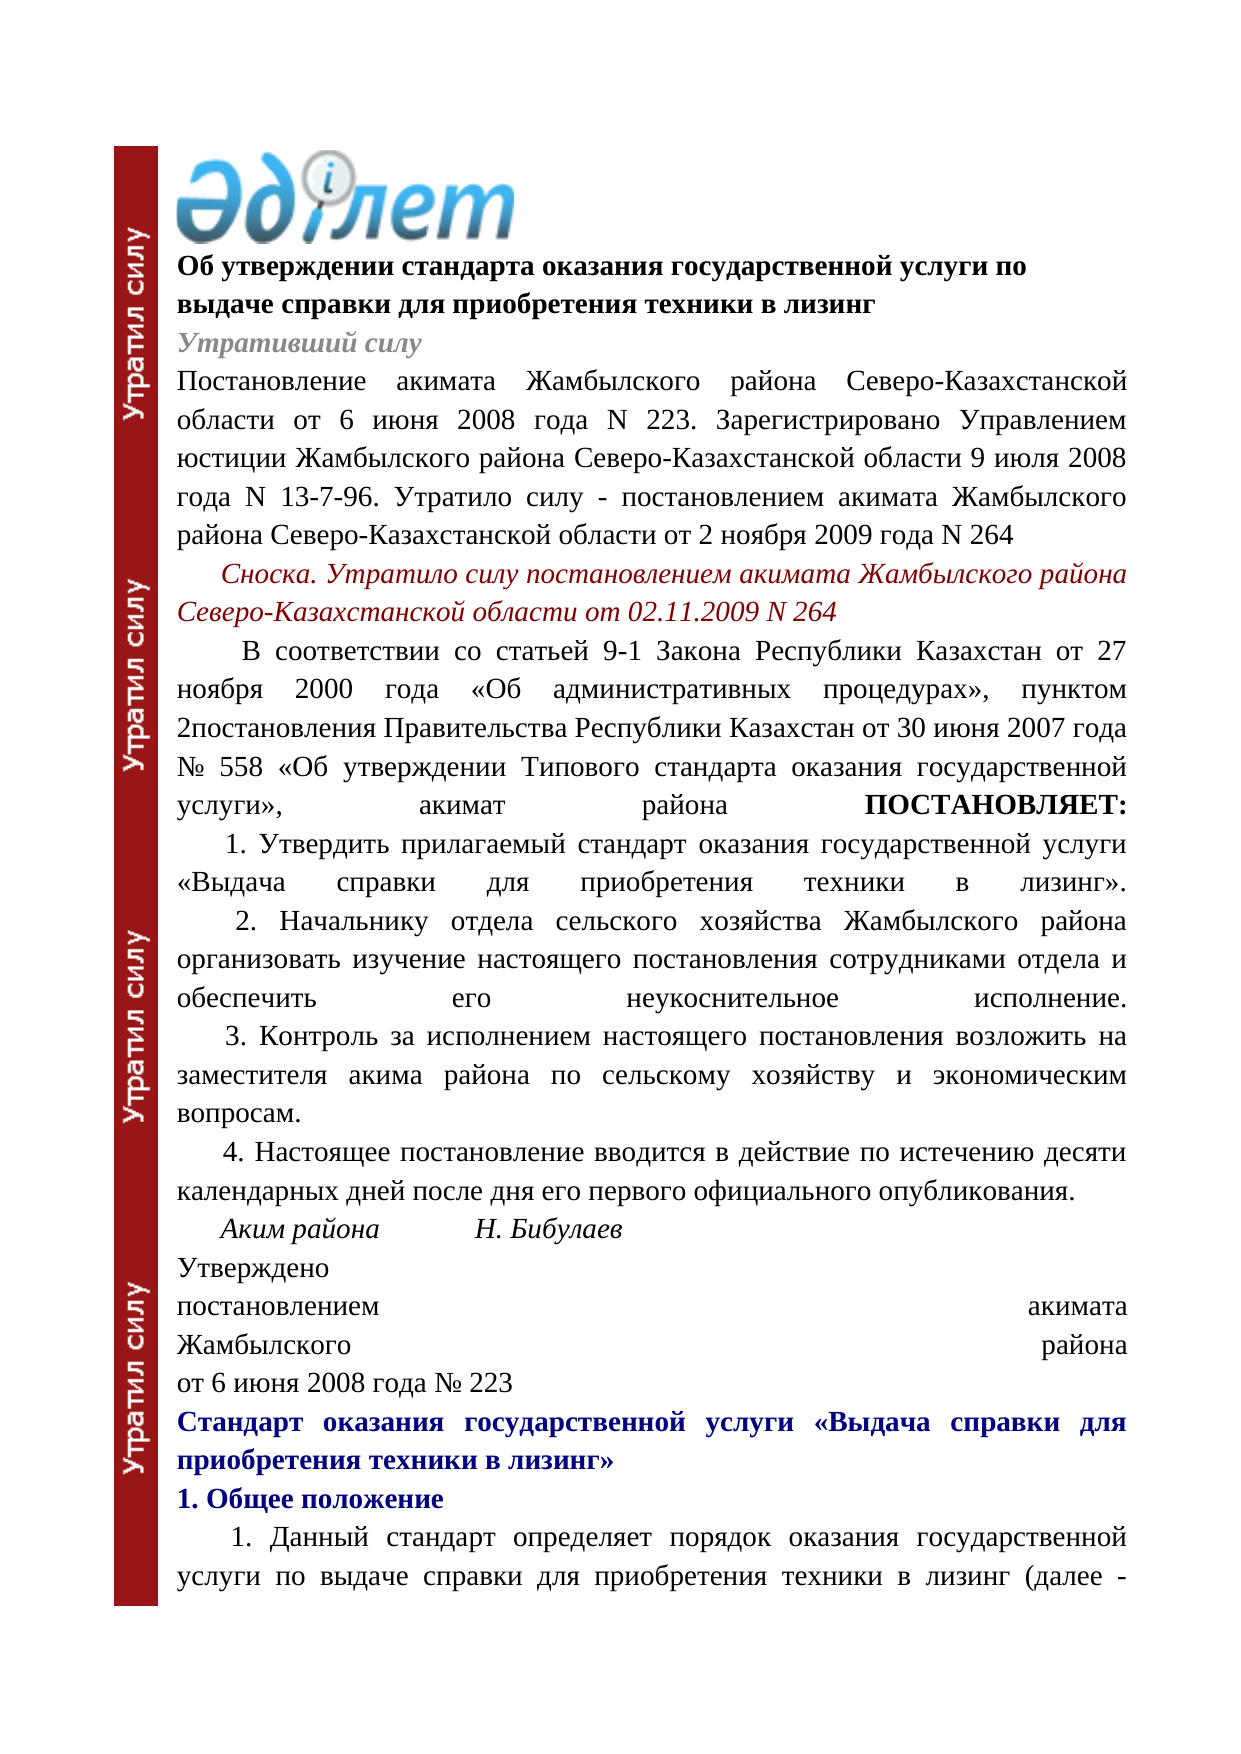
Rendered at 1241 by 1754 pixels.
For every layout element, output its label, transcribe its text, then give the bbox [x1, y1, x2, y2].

picture [114, 320, 158, 325]
text Утративший силу [112, 325, 1128, 358]
picture [114, 1514, 158, 1519]
text В соответствии со статьей 9-1 Закона Республики Казахстан от 27 ноября 2000 года «Об административных процедурах», пунктом 2постановления Правительства Республики Казахстан от 30 июня 2007 года № 558 «Об утверждении Типового стандарта оказания государственной услуги», акимат района ПОСТАНОВЛЯЕТ: 1. Утвердить прилагаемый стандарт оказания государственной услуги «Выдача справки для приобретения техники в лизинг». 2. Начальнику отдела сельского хозяйства Жамбылского района организовать изучение настоящего постановления сотрудниками отдела и обеспечить его неукоснительное исполнение. 3. Контроль за исполнением настоящего постановления возложить на заместителя акима района по сельскому хозяйству и экономическим вопросам. 4. Настоящее постановление вводится в действие по истечению десяти календарных дней после дня его первого официального опубликования. [112, 633, 1128, 1206]
text Утверждено постановлением акимата Жамбылского района от 6 июня 2008 года № 223 [112, 1250, 1128, 1399]
text 1. Общее положение [112, 1481, 1128, 1514]
picture [114, 1592, 158, 1606]
picture [176, 150, 515, 244]
picture [114, 1206, 158, 1211]
text Сноска. Утратило силу постановлением акимата Жамбылского района Северо-Казахстанской области от 02.11.2009 N 264 [112, 556, 1128, 628]
picture [114, 551, 158, 556]
text Об утверждении стандарта оказания государственной услуги по выдаче справки для приобретения техники в лизинг [112, 248, 1128, 320]
text Аким района Н. Бибулаев [112, 1211, 1128, 1245]
picture [114, 1476, 158, 1481]
picture [114, 146, 158, 248]
text Постановление акимата Жамбылского района Северо-Казахстанской области от 6 июня 2008 года N 223. Зарегистрировано Управлением юстиции Жамбылского района Северо-Казахстанской области 9 июля 2008 года N 13-7-96. Утратило силу - постановлением акимата Жамбылского района Северо-Казахстанской области от 2 ноября 2009 года N 264 [112, 363, 1128, 551]
picture [114, 1399, 158, 1404]
picture [114, 358, 158, 363]
text Стандарт оказания государственной услуги «Выдача справки для приобретения техники в лизинг» [112, 1404, 1128, 1476]
picture [114, 1245, 158, 1250]
picture [114, 628, 158, 633]
